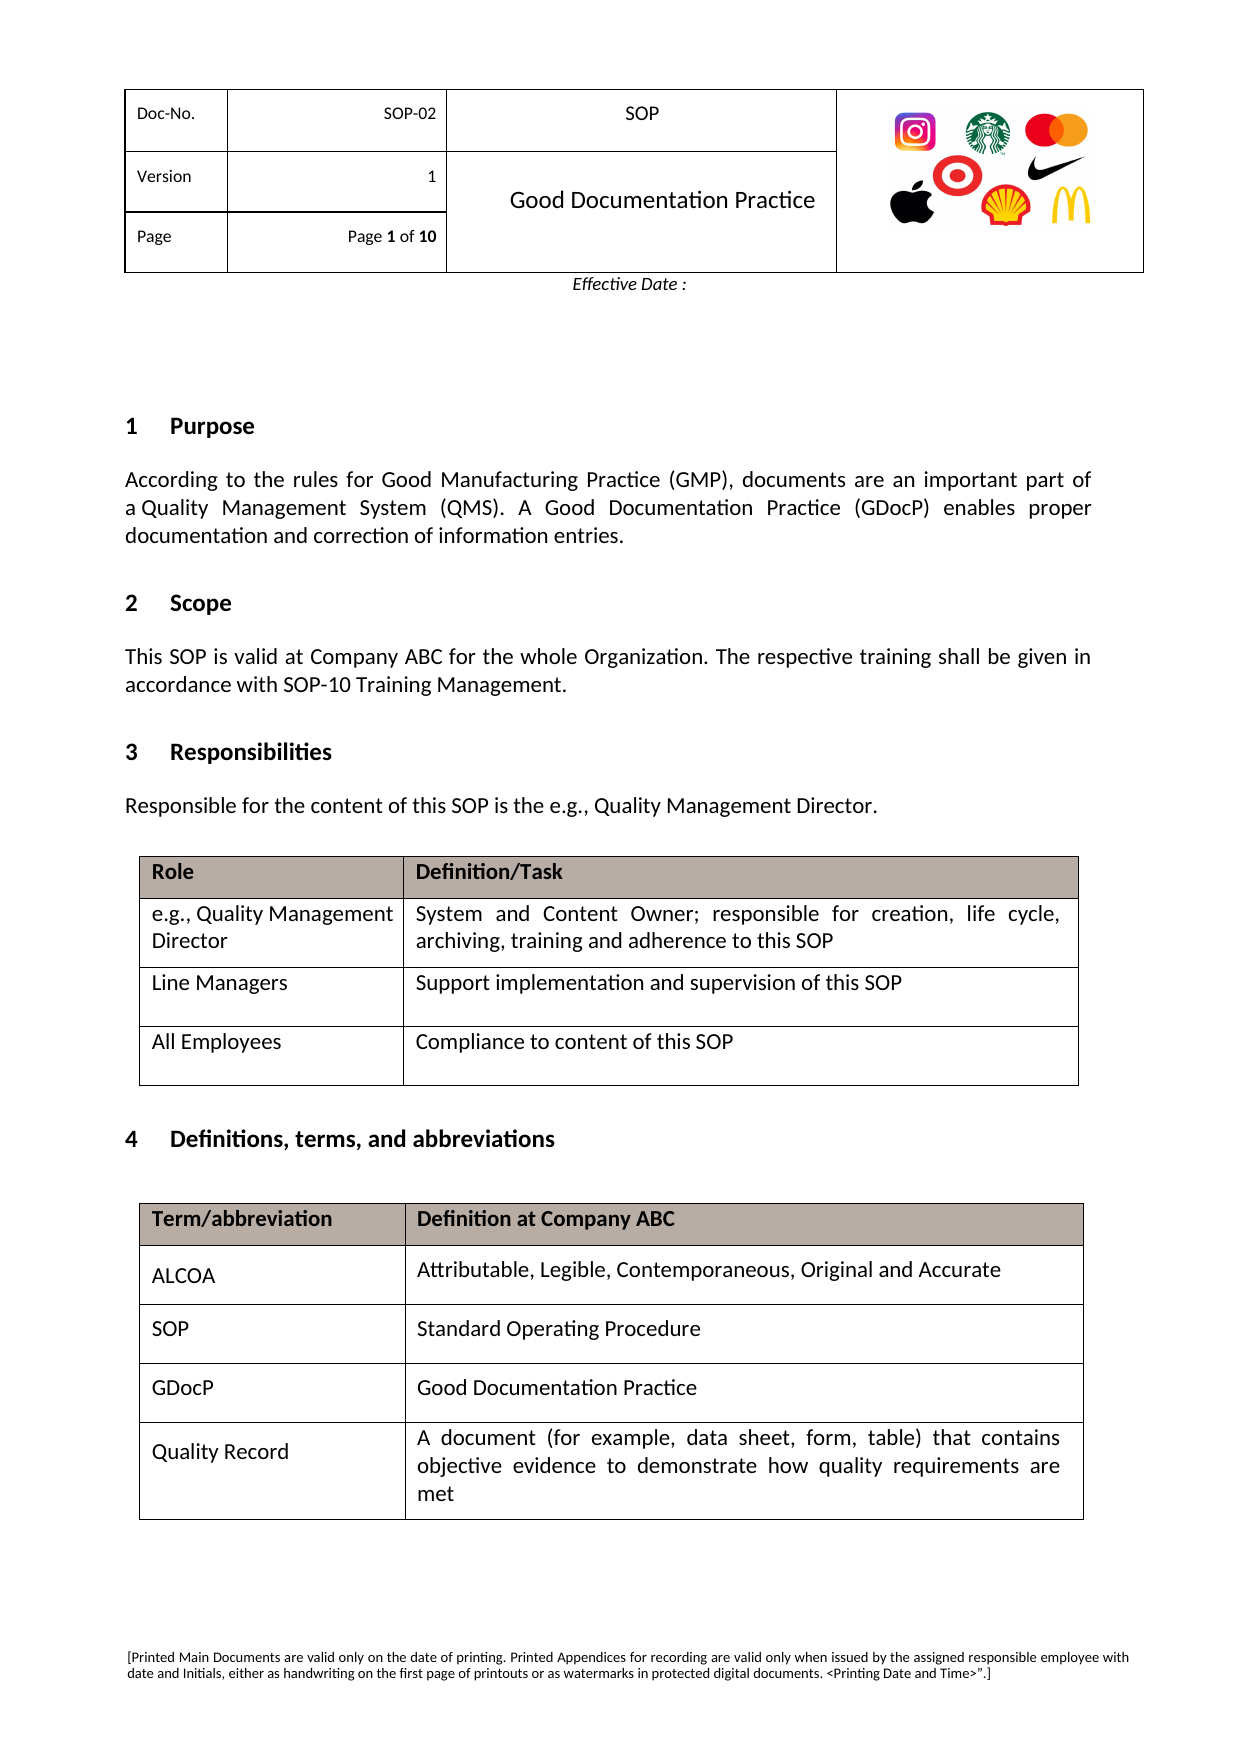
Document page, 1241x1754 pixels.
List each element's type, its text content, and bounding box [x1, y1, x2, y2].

table_cell Standard Operating Procedure [406, 1305, 1083, 1363]
subtitle Responsibilities [125, 736, 1132, 767]
table_cell GDocP [140, 1364, 405, 1422]
table_cell Quality Record [140, 1423, 405, 1519]
table_cell A document (for example, data sheet, form, table) that contains objective evidence to demonstrate how quality requirements are met [406, 1423, 1083, 1519]
table_header Definition at Company ABC [406, 1204, 1083, 1245]
subtitle Purpose [125, 410, 1132, 440]
table_header Term/abbreviation [140, 1204, 405, 1245]
text This SOP is valid at Company ABC for the whole Organization. The respective training shall be given in accordance with SOP-10 Training Management. [125, 642, 1093, 698]
table_cell Attributable, Legible, Contemporaneous, Original and Accurate [406, 1246, 1083, 1304]
table_cell System and Content Owner; responsible for creation, life cycle, archiving, training and adherence to this SOP [404, 899, 1078, 967]
table_cell Good Documentation Practice [406, 1364, 1083, 1422]
picture [887, 108, 1094, 228]
text Responsible for the content of this SOP is the e.g., Quality Management Director. [125, 792, 1093, 819]
table_header Definition/Task [404, 857, 1078, 898]
table_cell Support implementation and supervision of this SOP [404, 968, 1078, 1026]
subtitle Definitions, terms, and abbreviations [125, 1124, 1132, 1154]
table_cell All Employees [140, 1027, 403, 1085]
table_cell Compliance to content of this SOP [404, 1027, 1078, 1085]
table_cell Line Managers [140, 968, 403, 1026]
subtitle Scope [125, 587, 1132, 617]
table_cell ALCOA [140, 1246, 405, 1304]
text According to the rules for Good Manufacturing Practice (GMP), documents are an important part of a Quality Management System (QMS). A Good Documentation Practice (GDocP) enables proper documentation and correction of information entries. [125, 465, 1093, 549]
table_cell e.g., Quality Management Director [140, 899, 403, 967]
table_header Role [140, 857, 403, 898]
table_cell SOP [140, 1305, 405, 1363]
